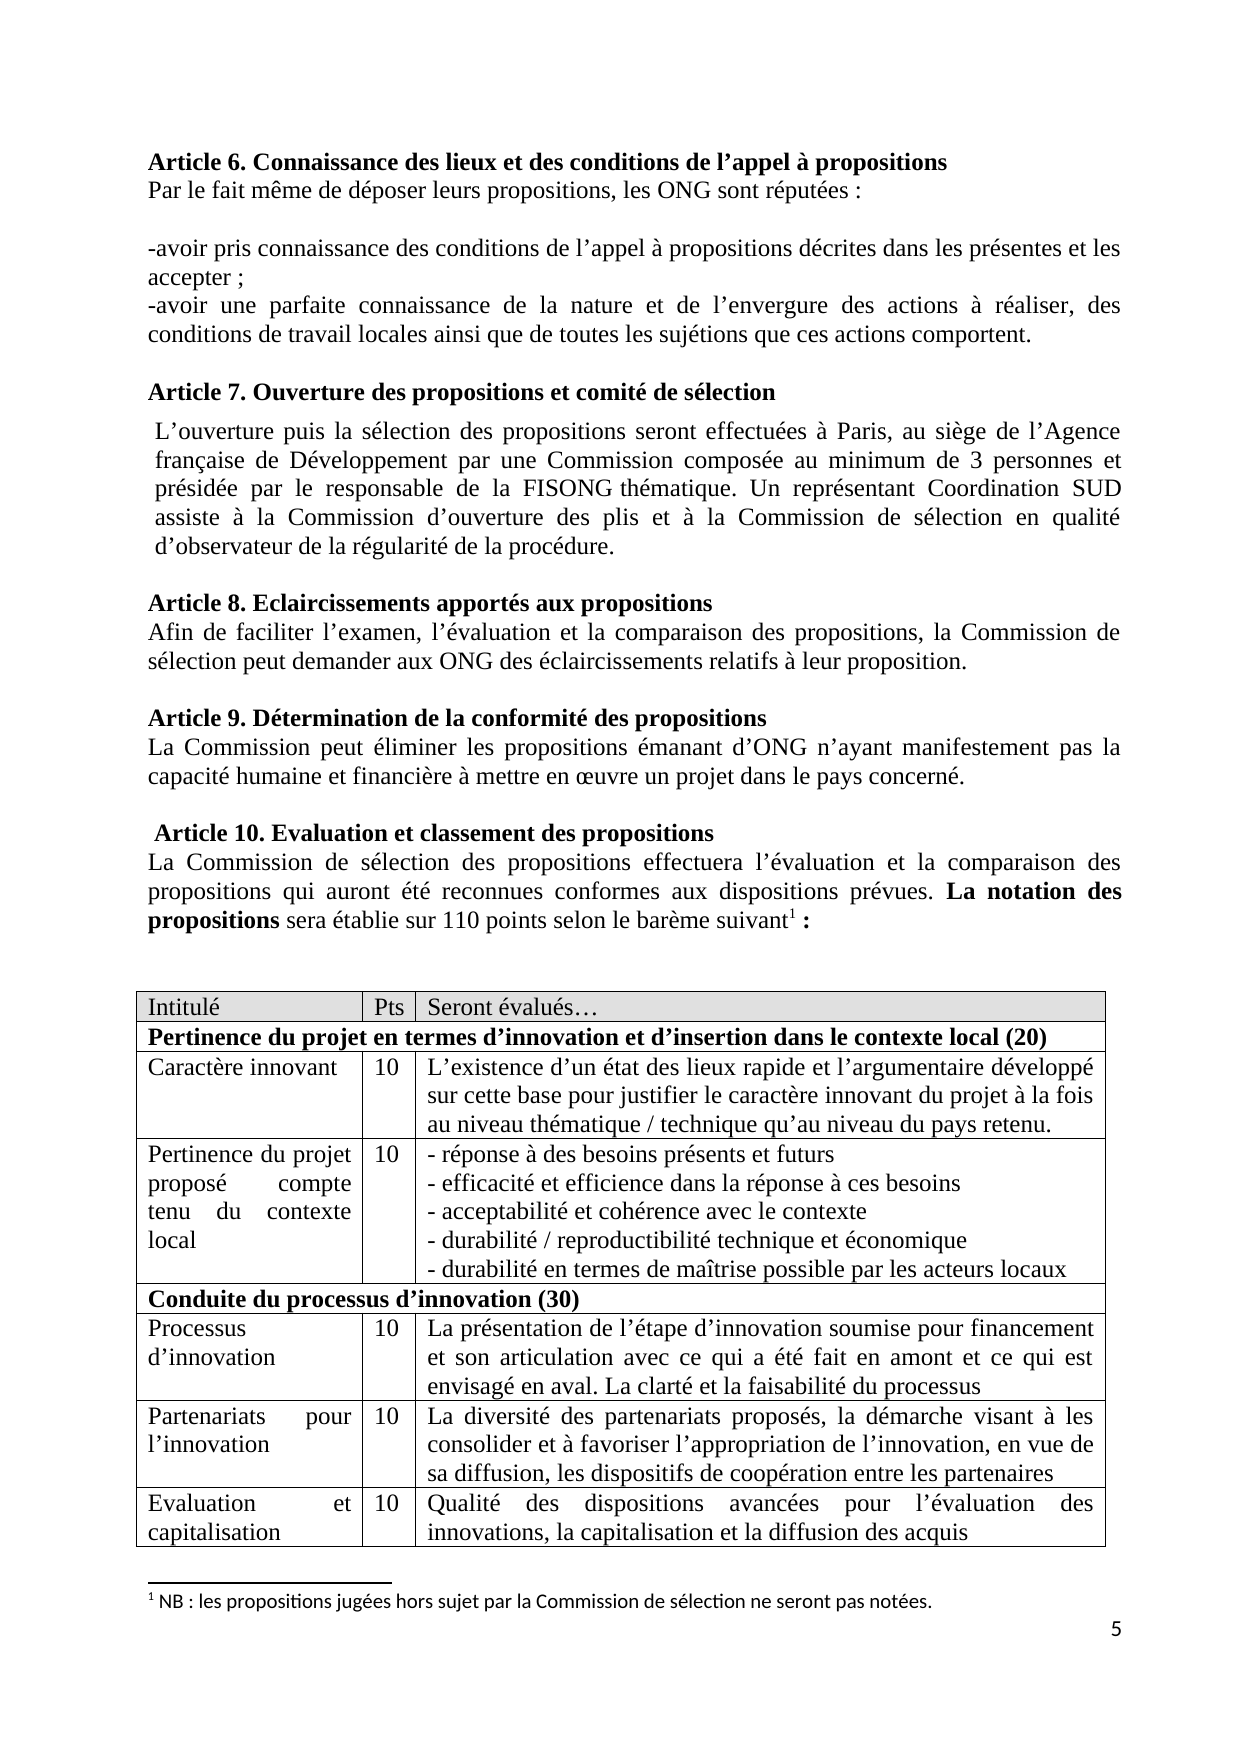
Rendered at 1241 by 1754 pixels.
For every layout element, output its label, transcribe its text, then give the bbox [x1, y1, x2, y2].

text Article 9. Détermination de la conformité des propositions [148, 703, 1122, 732]
table_cell L’existence d’un état des lieux rapide et l’argumentaire développé sur cette base pour justifier le caractère innovant du projet à la fois au niveau thématique / technique qu’au niveau du pays retenu. [416, 1052, 1105, 1138]
table_cell - réponse à des besoins présents et futurs - efficacité et efficience dans la réponse à ces besoins - acceptabilité et cohérence avec le contexte - durabilité / reproductibilité technique et économique - durabilité en termes de maîtrise possible par les acteurs locaux [416, 1139, 1105, 1283]
table_cell 10 [363, 1052, 415, 1138]
text -avoir une parfaite connaissance de la nature et de l’envergure des actions à réaliser, des conditions de travail locales ainsi que de toutes les sujétions que ces actions comportent. [148, 291, 1122, 348]
text La Commission peut éliminer les propositions émanant d’ONG n’ayant manifestement pas la capacité humaine et financière à mettre en œuvre un projet dans le pays concerné. [148, 732, 1122, 790]
table_cell Pertinence du projet proposé compte tenu du contexte local [137, 1139, 362, 1283]
table_cell Pertinence du projet en termes d’innovation et d’insertion dans le contexte local (20) [137, 1022, 1105, 1051]
table_cell Caractère innovant [137, 1052, 362, 1138]
text Afin de faciliter l’examen, l’évaluation et la comparaison des propositions, la Commission de sélection peut demander aux ONG des éclaircissements relatifs à leur proposition. [148, 617, 1122, 675]
text Par le fait même de déposer leurs propositions, les ONG sont réputées : [148, 176, 1122, 204]
table_cell Partenariats pour l’innovation [137, 1401, 362, 1487]
text Article 10. Evaluation et classement des propositions [148, 818, 1122, 847]
table_cell 10 [363, 1488, 415, 1546]
table_cell Processus d’innovation [137, 1314, 362, 1400]
table_header Seront évalués… [416, 992, 1105, 1021]
text -avoir pris connaissance des conditions de l’appel à propositions décrites dans les présentes et les accepter ; [148, 233, 1122, 291]
text Article 8. Eclaircissements apportés aux propositions [148, 588, 1122, 617]
table_cell 10 [363, 1314, 415, 1400]
table_cell Conduite du processus d’innovation (30) [137, 1284, 1105, 1312]
table_cell Qualité des dispositions avancées pour l’évaluation des innovations, la capitalisation et la diffusion des acquis [416, 1488, 1105, 1546]
table_cell 10 [363, 1139, 415, 1283]
table_cell La diversité des partenariats proposés, la démarche visant à les consolider et à favoriser l’appropriation de l’innovation, en vue de sa diffusion, les dispositifs de coopération entre les partenaires [416, 1401, 1105, 1487]
text Article 7. Ouverture des propositions et comité de sélection [148, 377, 1122, 406]
text La Commission de sélection des propositions effectuera l’évaluation et la comparaison des propositions qui auront été reconnues conformes aux dispositions prévues. La notation des propositions sera établie sur 110 points selon le barème suivant : [148, 847, 1122, 933]
table_cell Evaluation et capitalisation [137, 1488, 362, 1546]
table_cell La présentation de l’étape d’innovation soumise pour financement et son articulation avec ce qui a été fait en amont et ce qui est envisagé en aval. La clarté et la faisabilité du processus [416, 1314, 1105, 1400]
table_header Intitulé [137, 992, 362, 1021]
text L’ouverture puis la sélection des propositions seront effectuées à Paris, au siège de l’Agence française de Développement par une Commission composée au minimum de 3 personnes et présidée par le responsable de la FISONG thématique. Un représentant Coordination SUD assiste à la Commission d’ouverture des plis et à la Commission de sélection en qualité d’observateur de la régularité de la procédure. [154, 416, 1122, 560]
text Article 6. Connaissance des lieux et des conditions de l’appel à propositions [148, 147, 1122, 176]
table_cell 10 [363, 1401, 415, 1487]
table_header Pts [363, 992, 415, 1021]
